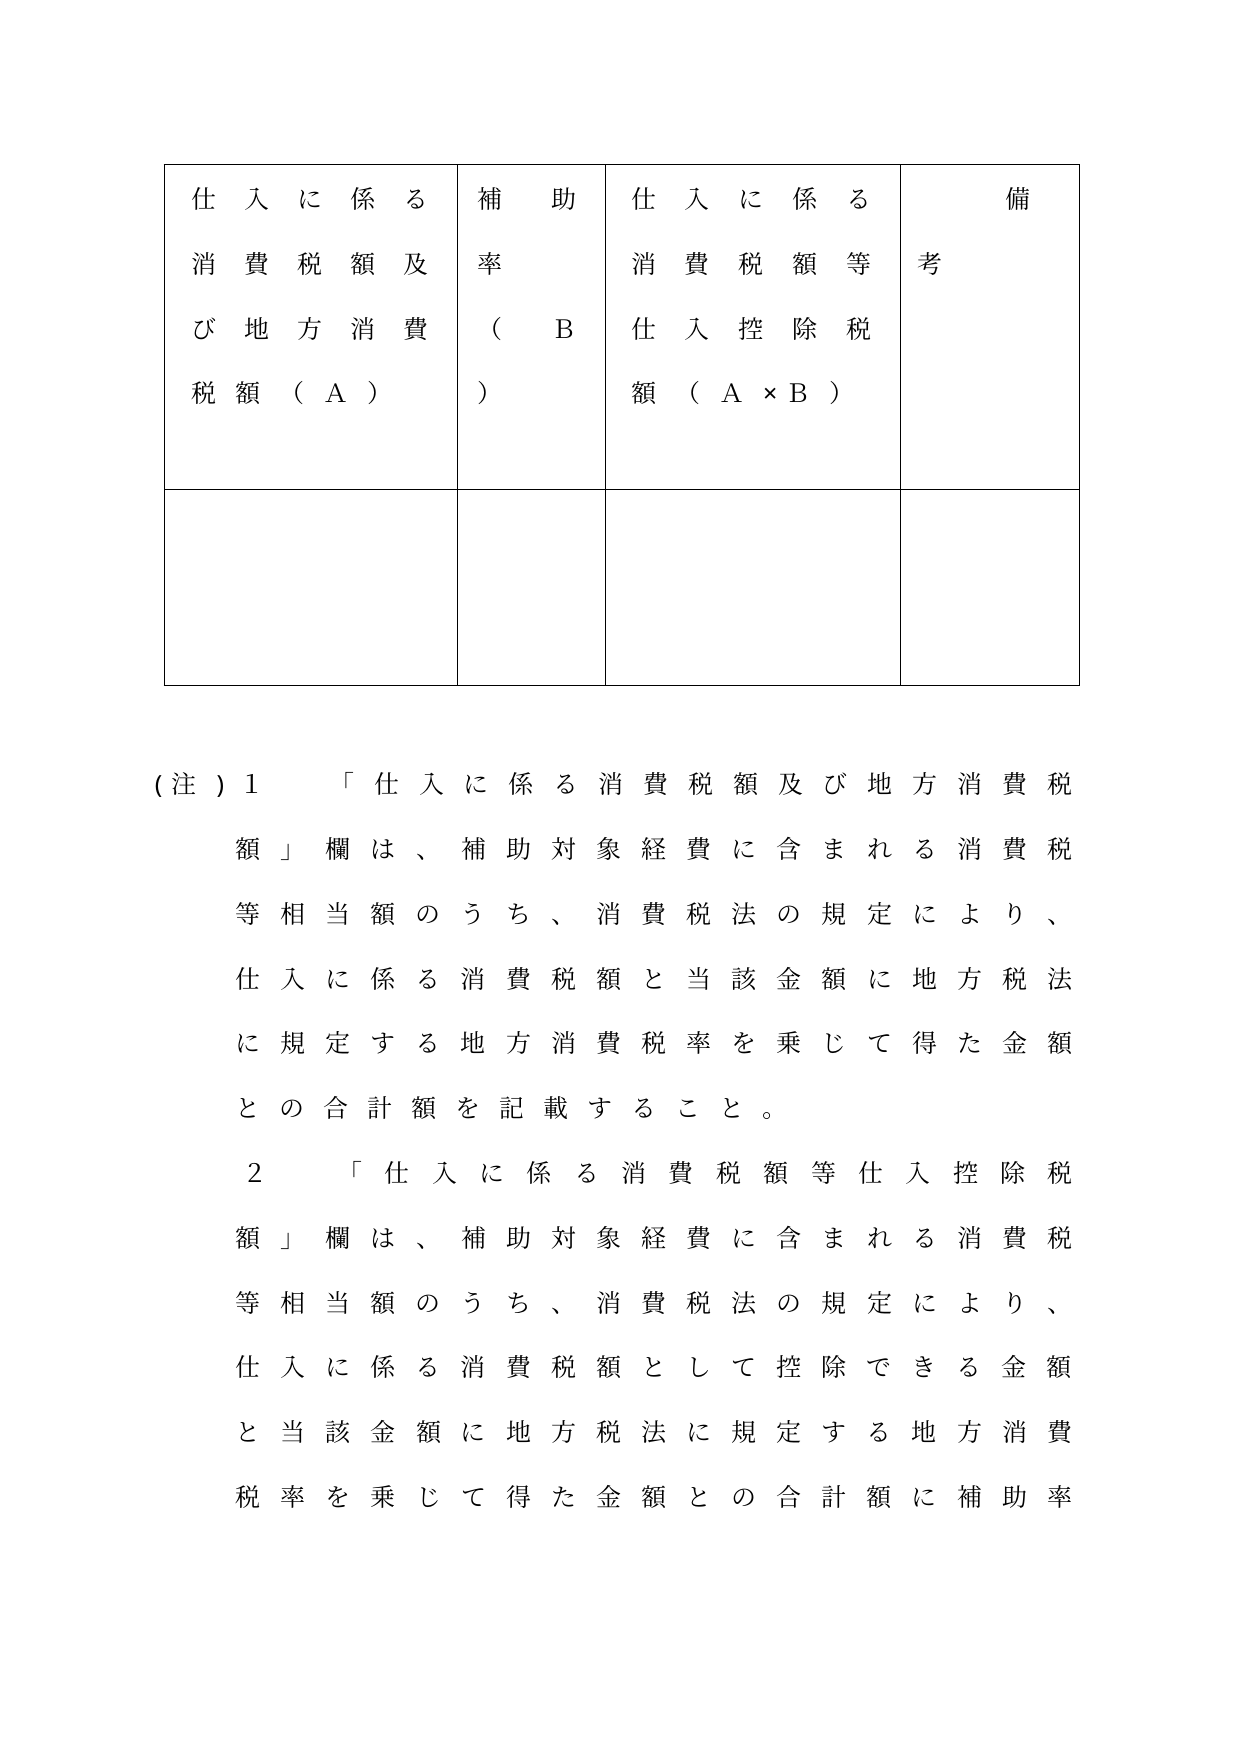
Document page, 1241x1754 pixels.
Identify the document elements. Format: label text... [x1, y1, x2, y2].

table_cell [901, 490, 1079, 685]
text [147, 1139, 1093, 1528]
table_header 備 考 [901, 165, 1079, 489]
table_cell [165, 490, 457, 685]
table_header 仕入に係る消費税額及び地方消費税額（Ａ） [165, 165, 457, 489]
text (注)１ 「仕入に係る消費税額及び地方消費税額」欄は、補助対象経費に含まれる消費税等相当額のうち、消費税法の規定により、仕入に係る消費税額と当該金額に地方税法に規定する地方消費税率を乗じて得た金額との合計額を記載すること。 [147, 751, 1093, 1139]
table_cell [458, 490, 605, 685]
table_header 仕入に係る消費税額等仕入控除税額（Ａ×Ｂ） [606, 165, 900, 489]
table_cell [606, 490, 900, 685]
table_header 補助率（Ｂ） [458, 165, 605, 489]
